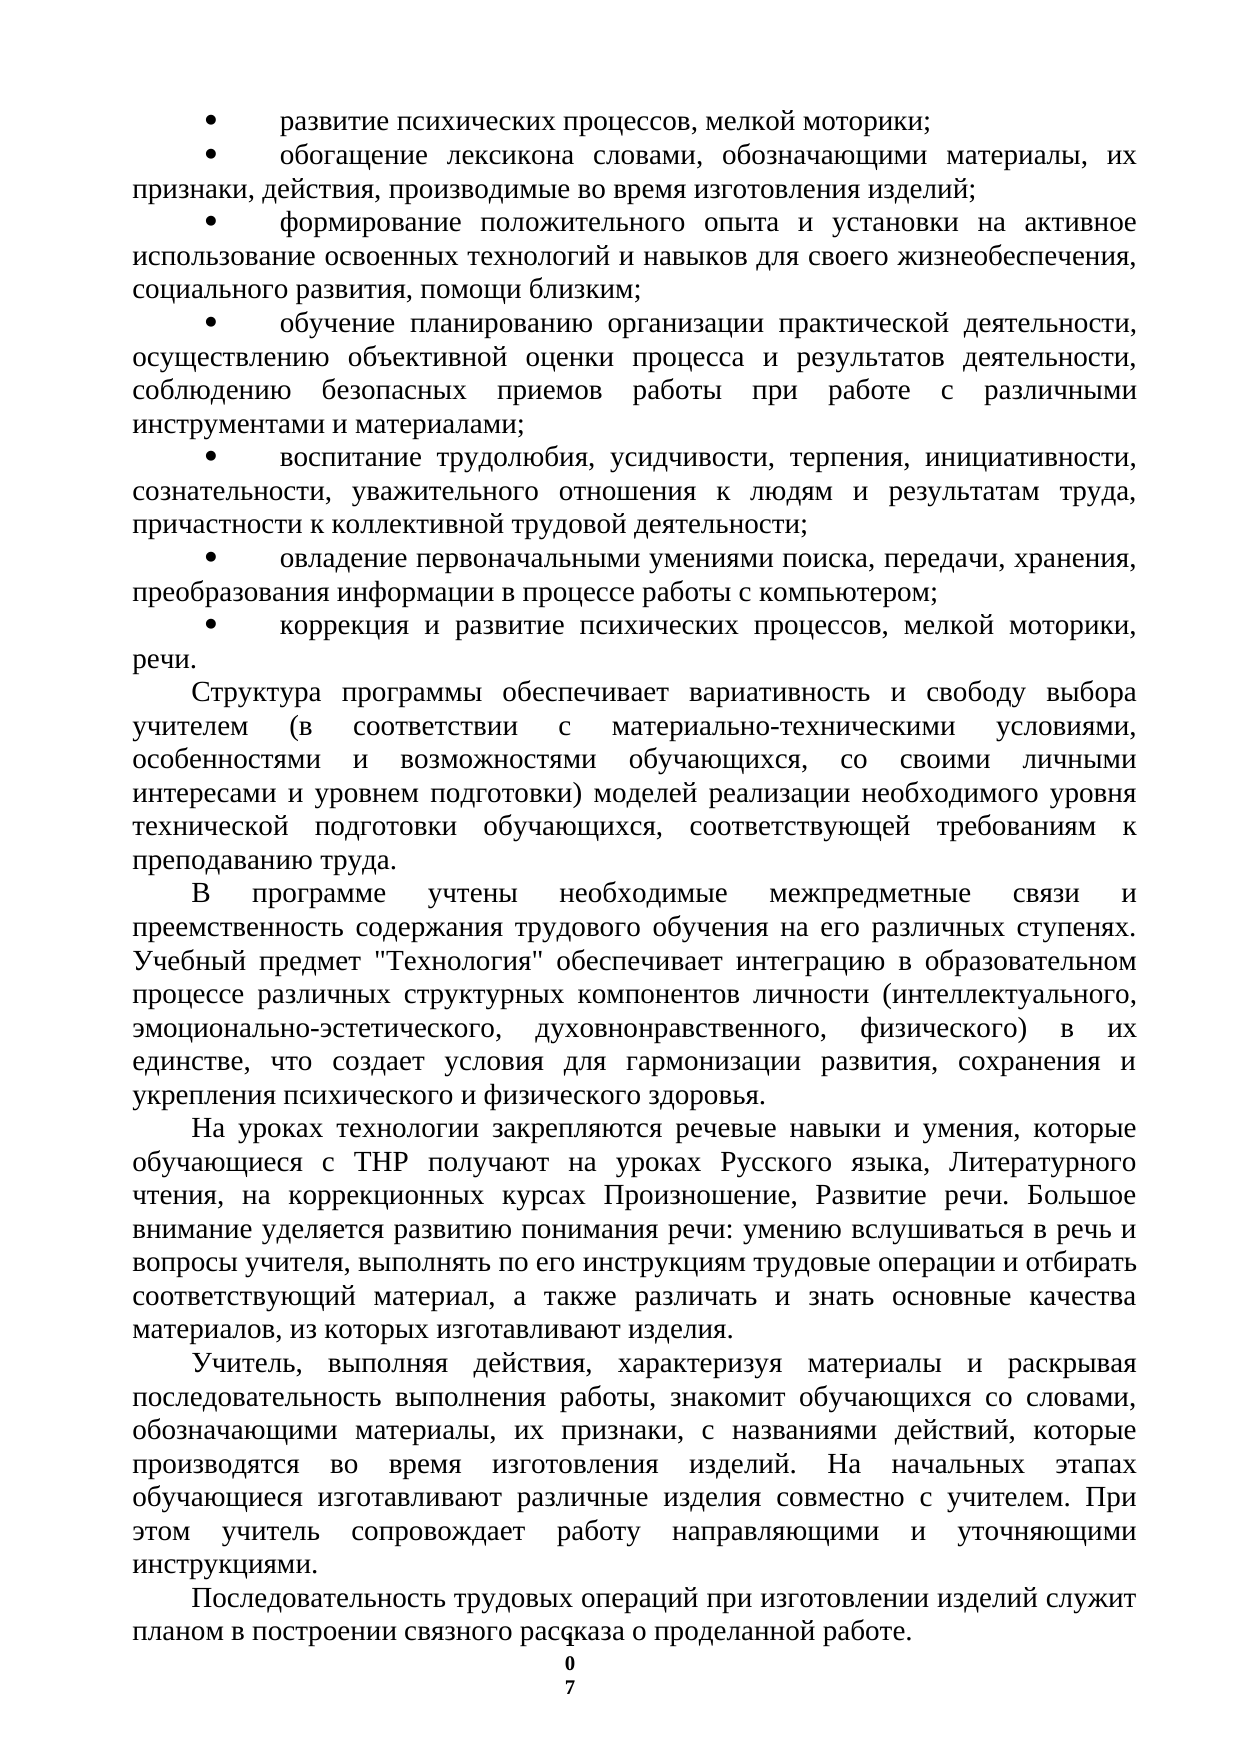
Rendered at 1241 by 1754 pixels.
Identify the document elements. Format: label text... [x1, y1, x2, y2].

list формирование положительного опыта и установки на активное использование освоенных технологий и навыков для своего жизнеобеспечения, социального развития, помощи близким; [132, 204, 1137, 305]
text Последовательность трудовых операций при изготовлении изделий служит планом в построении связного рассказа о проделанной работе. [132, 1580, 1137, 1647]
list обучение планированию организации практической деятельности, осуществлению объективной оценки процесса и результатов деятельности, соблюдению безопасных приемов работы при работе с различными инструментами и материалами; [132, 305, 1137, 439]
list воспитание трудолюбия, усидчивости, терпения, инициативности, сознательности, уважительного отношения к людям и результатам труда, причастности к коллективной трудовой деятельности; [132, 439, 1137, 540]
text Учитель, выполняя действия, характеризуя материалы и раскрывая последовательность выполнения работы, знакомит обучающихся со словами, обозначающими материалы, их признаки, с названиями действий, которые производятся во время изготовления изделий. На начальных этапах обучающиеся изготавливают различные изделия совместно с учителем. При этом учитель сопровождает работу направляющими и уточняющими инструкциями. [132, 1345, 1137, 1580]
list обогащение лексикона словами, обозначающими материалы, их признаки, действия, производимые во время изготовления изделий; [132, 137, 1137, 204]
list коррекция и развитие психических процессов, мелкой моторики, речи. [132, 607, 1137, 674]
text На уроках технологии закрепляются речевые навыки и умения, которые обучающиеся с ТНР получают на уроках Русского языка, Литературного чтения, на коррекционных курсах Произношение, Развитие речи. Большое внимание уделяется развитию понимания речи: умению вслушиваться в речь и вопросы учителя, выполнять по его инструкциям трудовые операции и отбирать соответствующий материал, а также различать и знать основные качества материалов, из которых изготавливают изделия. [132, 1110, 1137, 1345]
text В программе учтены необходимые межпредметные связи и преемственность содержания трудового обучения на его различных ступенях. Учебный предмет "Технология" обеспечивает интеграцию в образовательном процессе различных структурных компонентов личности (интеллектуального, эмоционально-эстетического, духовнонравственного, физического) в их единстве, что создает условия для гармонизации развития, сохранения и укрепления психического и физического здоровья. [132, 876, 1137, 1110]
list Структура программы обеспечивает вариативность и свободу выбора учителем (в соответствии с материально-техническими условиями, особенностями и возможностями обучающихся, со своими личными интересами и уровнем подготовки) моделей реализации необходимого уровня технической подготовки обучающихся, соответствующей требованиям к преподаванию труда. [132, 674, 1137, 876]
list овладение первоначальными умениями поиска, передачи, хранения, преобразования информации в процессе работы с компьютером; [132, 540, 1137, 607]
list развитие психических процессов, мелкой моторики; [132, 103, 1137, 137]
